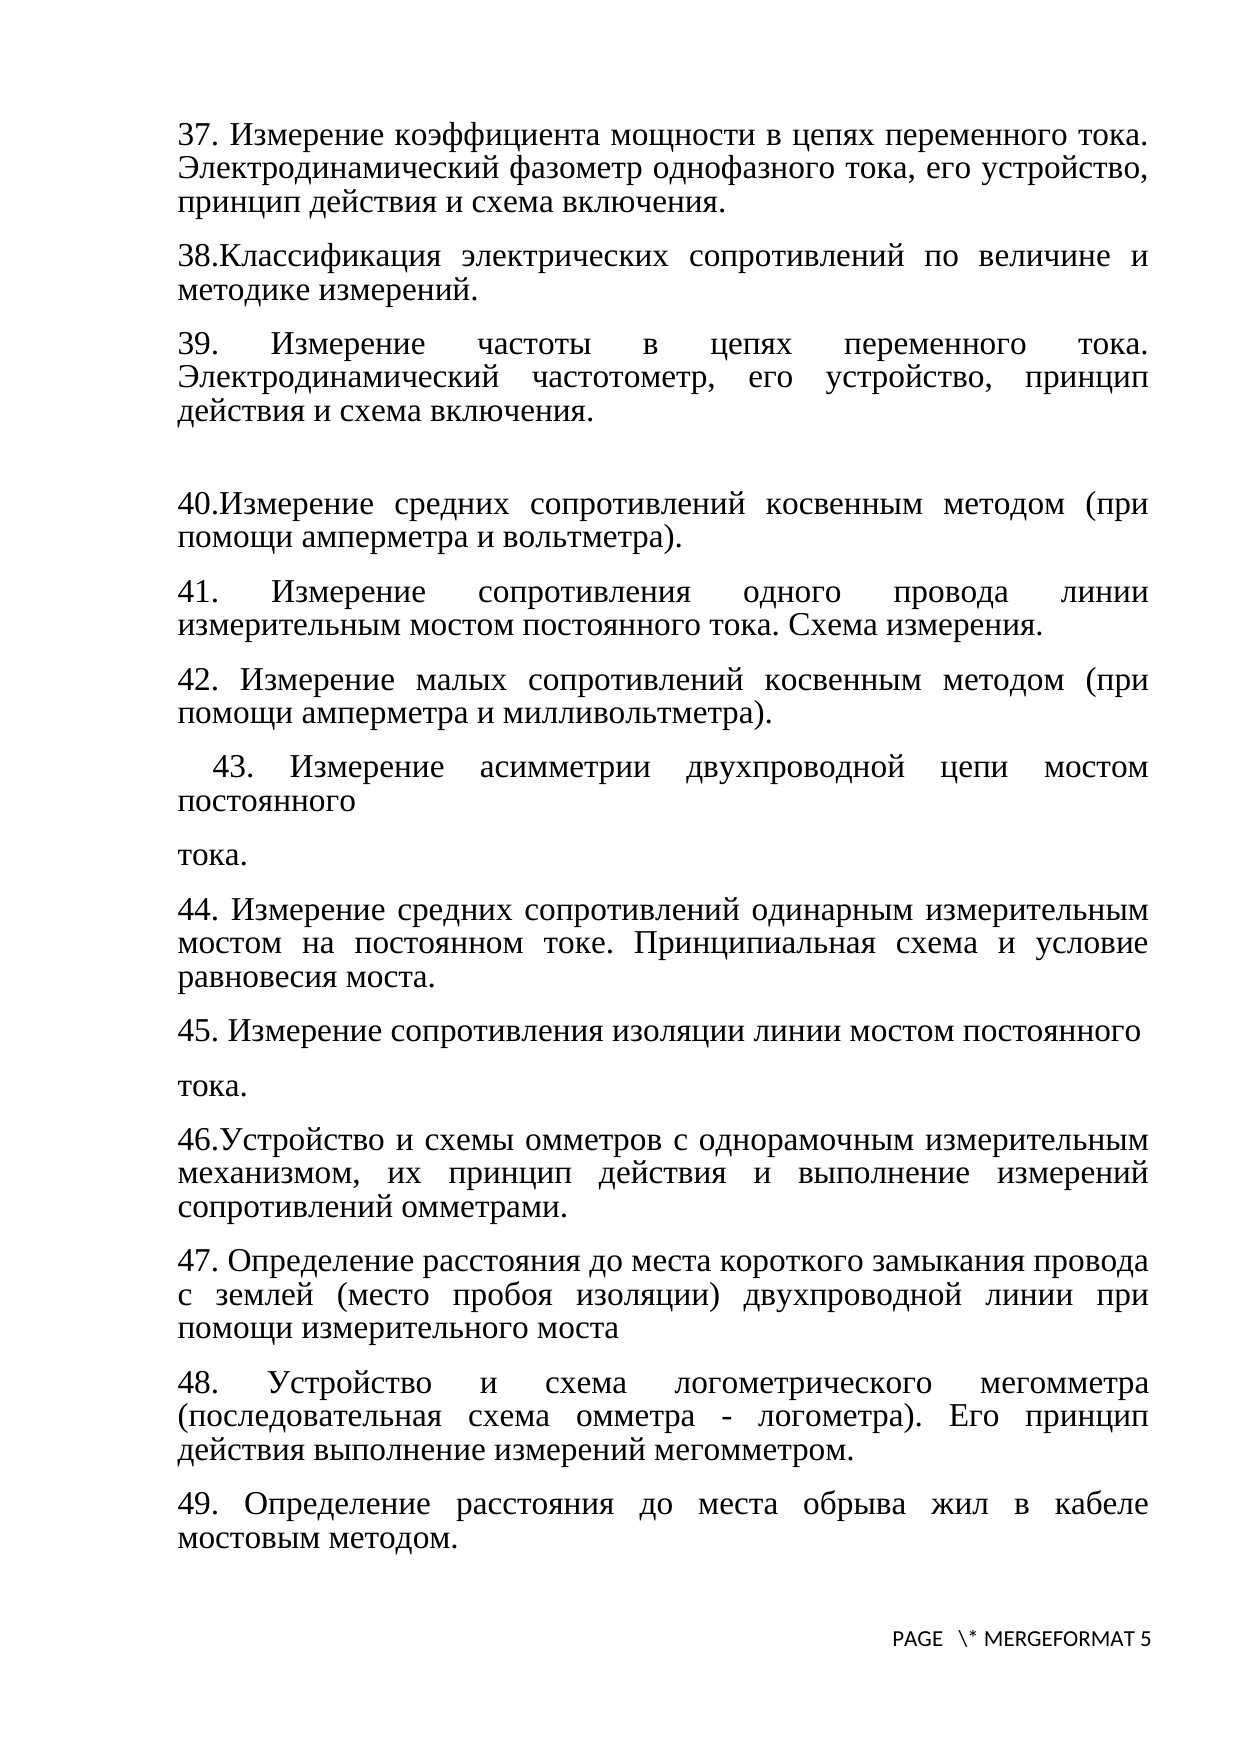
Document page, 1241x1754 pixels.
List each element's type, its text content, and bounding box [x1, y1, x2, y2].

text 44. Измерение средних сопротивлений одинарным измерительным мостом на постоянном токе. Принципиальная схема и условие равновесия моста. [177, 893, 1149, 994]
text тока. [177, 1069, 1152, 1103]
text 46.Устройство и схемы омметров с однорамочным измерительным механизмом, их принцип действия и выполнение измерений сопротивлений омметрами. [177, 1123, 1149, 1224]
text 40.Измерение средних сопротивлений косвенным методом (при помощи амперметра и вольтметра). [177, 487, 1149, 554]
text 41. Измерение сопротивления одного провода линии измерительным мостом постоянного тока. Схема измерения. [177, 575, 1149, 642]
text 43. Измерение асимметрии двухпроводной цепи мостом постоянного [177, 751, 1149, 818]
text 49. Определение расстояния до места обрыва жил в кабеле мостовым методом. [177, 1488, 1149, 1555]
text 47. Определение расстояния до места короткого замыкания провода с землей (место пробоя изоляции) двухпроводной линии при помощи измерительного моста [177, 1245, 1149, 1346]
text тока. [177, 839, 1152, 872]
text 37. Измерение коэффициента мощности в цепях переменного тока. Электродинамический фазометр однофазного тока, его устройство, принцип действия и схема включения. [177, 118, 1149, 219]
text 42. Измерение малых сопротивлений косвенным методом (при помощи амперметра и милливольтметра). [177, 663, 1149, 730]
text 39. Измерение частоты в цепях переменного тока. Электродинамический частотометр, его устройство, принцип действия и схема включения. [177, 327, 1149, 428]
text 48. Устройство и схема логометрического мегомметра (последовательная схема омметра - логометра). Его принцип действия выполнение измерений мегомметром. [177, 1366, 1149, 1467]
text 38.Классификация электрических сопротивлений по величине и методике измерений. [177, 239, 1149, 307]
text 45. Измерение сопротивления изоляции линии мостом постоянного [177, 1015, 1152, 1048]
